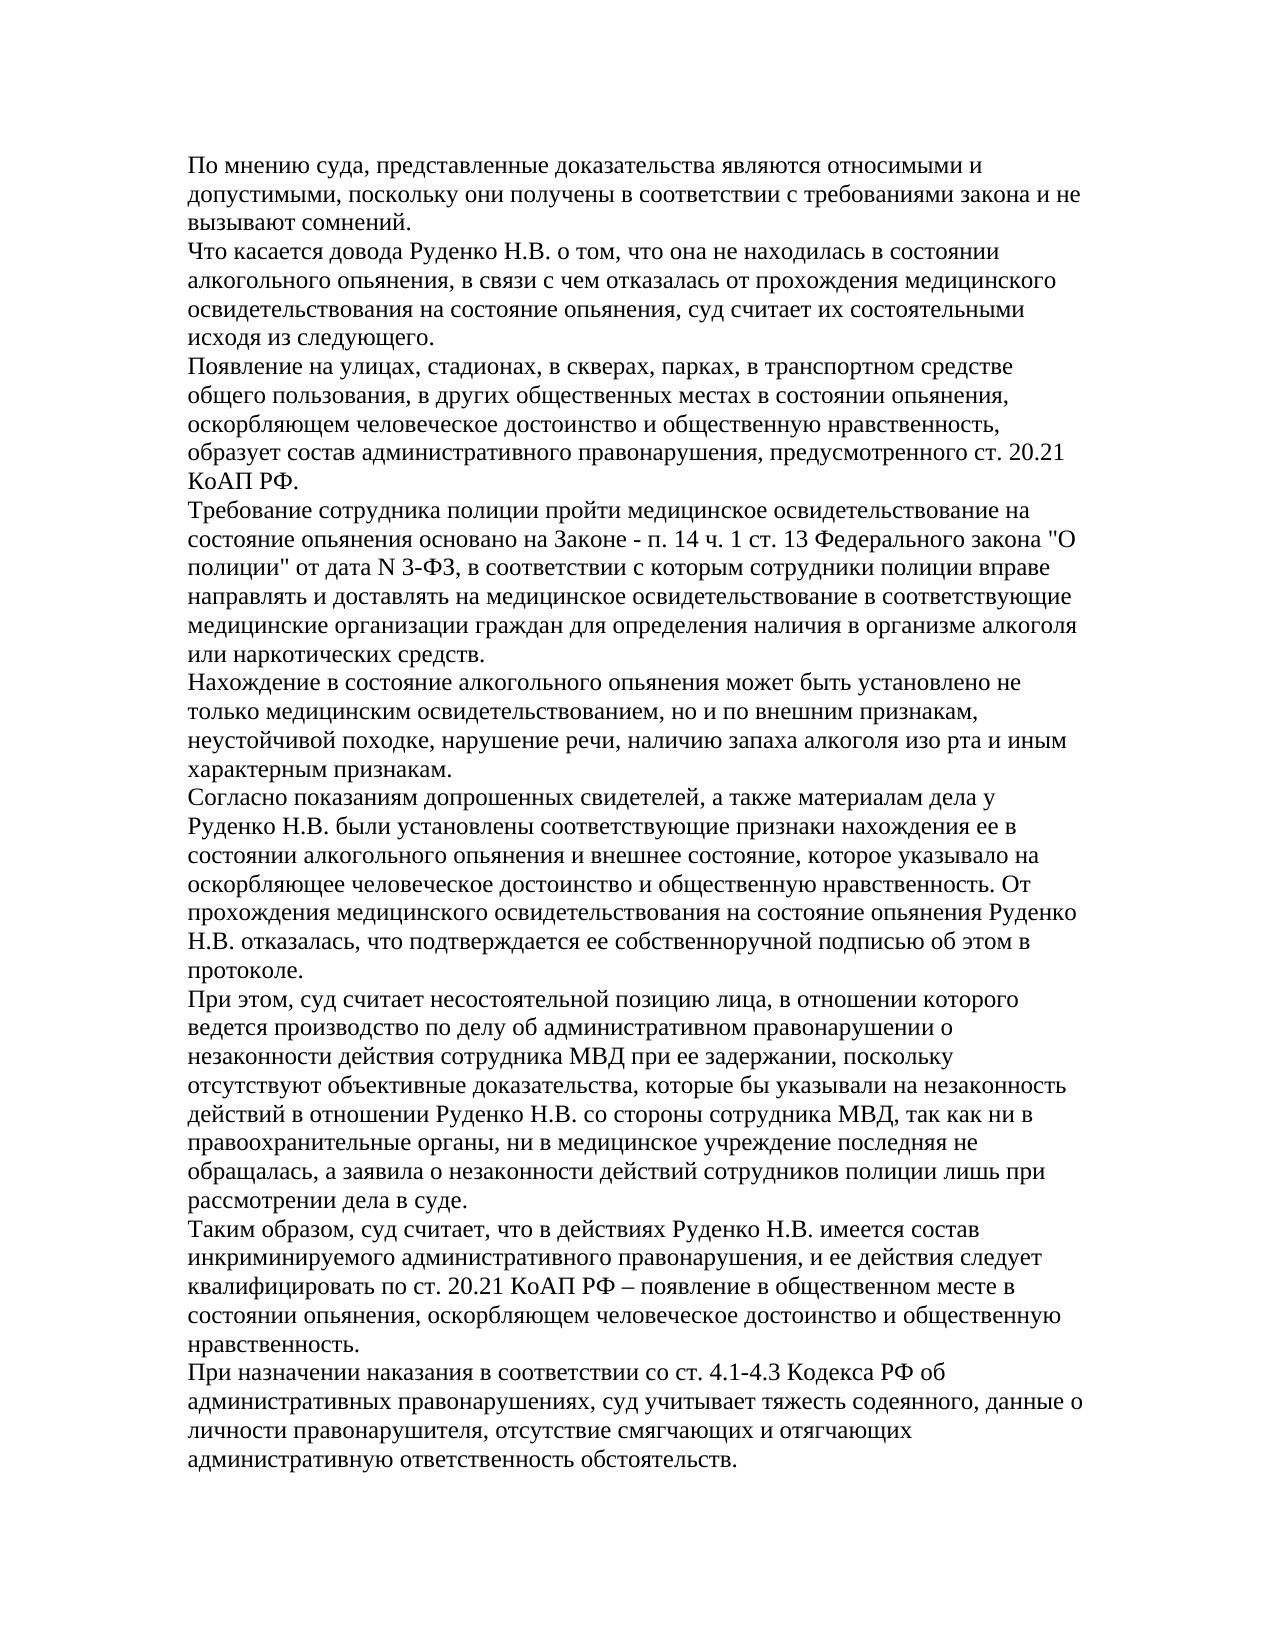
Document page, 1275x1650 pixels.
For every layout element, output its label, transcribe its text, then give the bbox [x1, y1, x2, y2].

text Что касается довода Руденко Н.В. о том, что она не находилась в состоянии алкогольного опьянения, в связи с чем отказалась от прохождения медицинского освидетельствования на состояние опьянения, суд считает их состоятельными исходя из следующего. [187, 236, 1087, 351]
text Согласно показаниям допрошенных свидетелей, а также материалам дела у Руденко Н.В. были установлены соответствующие признаки нахождения ее в состоянии алкогольного опьянения и внешнее состояние, которое указывало на оскорбляющее человеческое достоинство и общественную нравственность. От прохождения медицинского освидетельствования на состояние опьянения Руденко Н.В. отказалась, что подтверждается ее собственноручной подписью об этом в протоколе. [187, 782, 1087, 984]
text Появление на улицах, стадионах, в скверах, парках, в транспортном средстве общего пользования, в других общественных местах в состоянии опьянения, оскорбляющем человеческое достоинство и общественную нравственность, образует состав административного правонарушения, предусмотренного ст. 20.21 КоАП РФ. [187, 351, 1087, 495]
text При этом, суд считает несостоятельной позицию лица, в отношении которого ведется производство по делу об административном правонарушении о незаконности действия сотрудника МВД при ее задержании, поскольку отсутствуют объективные доказательства, которые бы указывали на незаконность действий в отношении Руденко Н.В. со стороны сотрудника МВД, так как ни в правоохранительные органы, ни в медицинское учреждение последняя не обращалась, а заявила о незаконности действий сотрудников полиции лишь при рассмотрении дела в суде. [187, 984, 1087, 1214]
text По мнению суда, представленные доказательства являются относимыми и допустимыми, поскольку они получены в соответствии с требованиями закона и не вызывают сомнений. [187, 150, 1087, 236]
text Требование сотрудника полиции пройти медицинское освидетельствование на состояние опьянения основано на Законе - п. 14 ч. 1 ст. 13 Федерального закона "О полиции" от дата N 3-ФЗ, в соответствии с которым сотрудники полиции вправе направлять и доставлять на медицинское освидетельствование в соответствующие медицинские организации граждан для определения наличия в организме алкоголя или наркотических средств. [187, 495, 1087, 667]
text Таким образом, суд считает, что в действиях Руденко Н.В. имеется состав инкриминируемого административного правонарушения, и ее действия следует квалифицировать по ст. 20.21 КоАП РФ – появление в общественном месте в состоянии опьянения, оскорбляющем человеческое достоинство и общественную нравственность. [187, 1214, 1087, 1357]
text При назначении наказания в соответствии со ст. 4.1-4.3 Кодекса РФ об административных правонарушениях, суд учитывает тяжесть содеянного, данные о личности правонарушителя, отсутствие смягчающих и отягчающих административную ответственность обстоятельств. [187, 1357, 1087, 1472]
text Нахождение в состояние алкогольного опьянения может быть установлено не только медицинским освидетельствованием, но и по внешним признакам, неустойчивой походке, нарушение речи, наличию запаха алкоголя изо рта и иным характерным признакам. [187, 667, 1087, 782]
